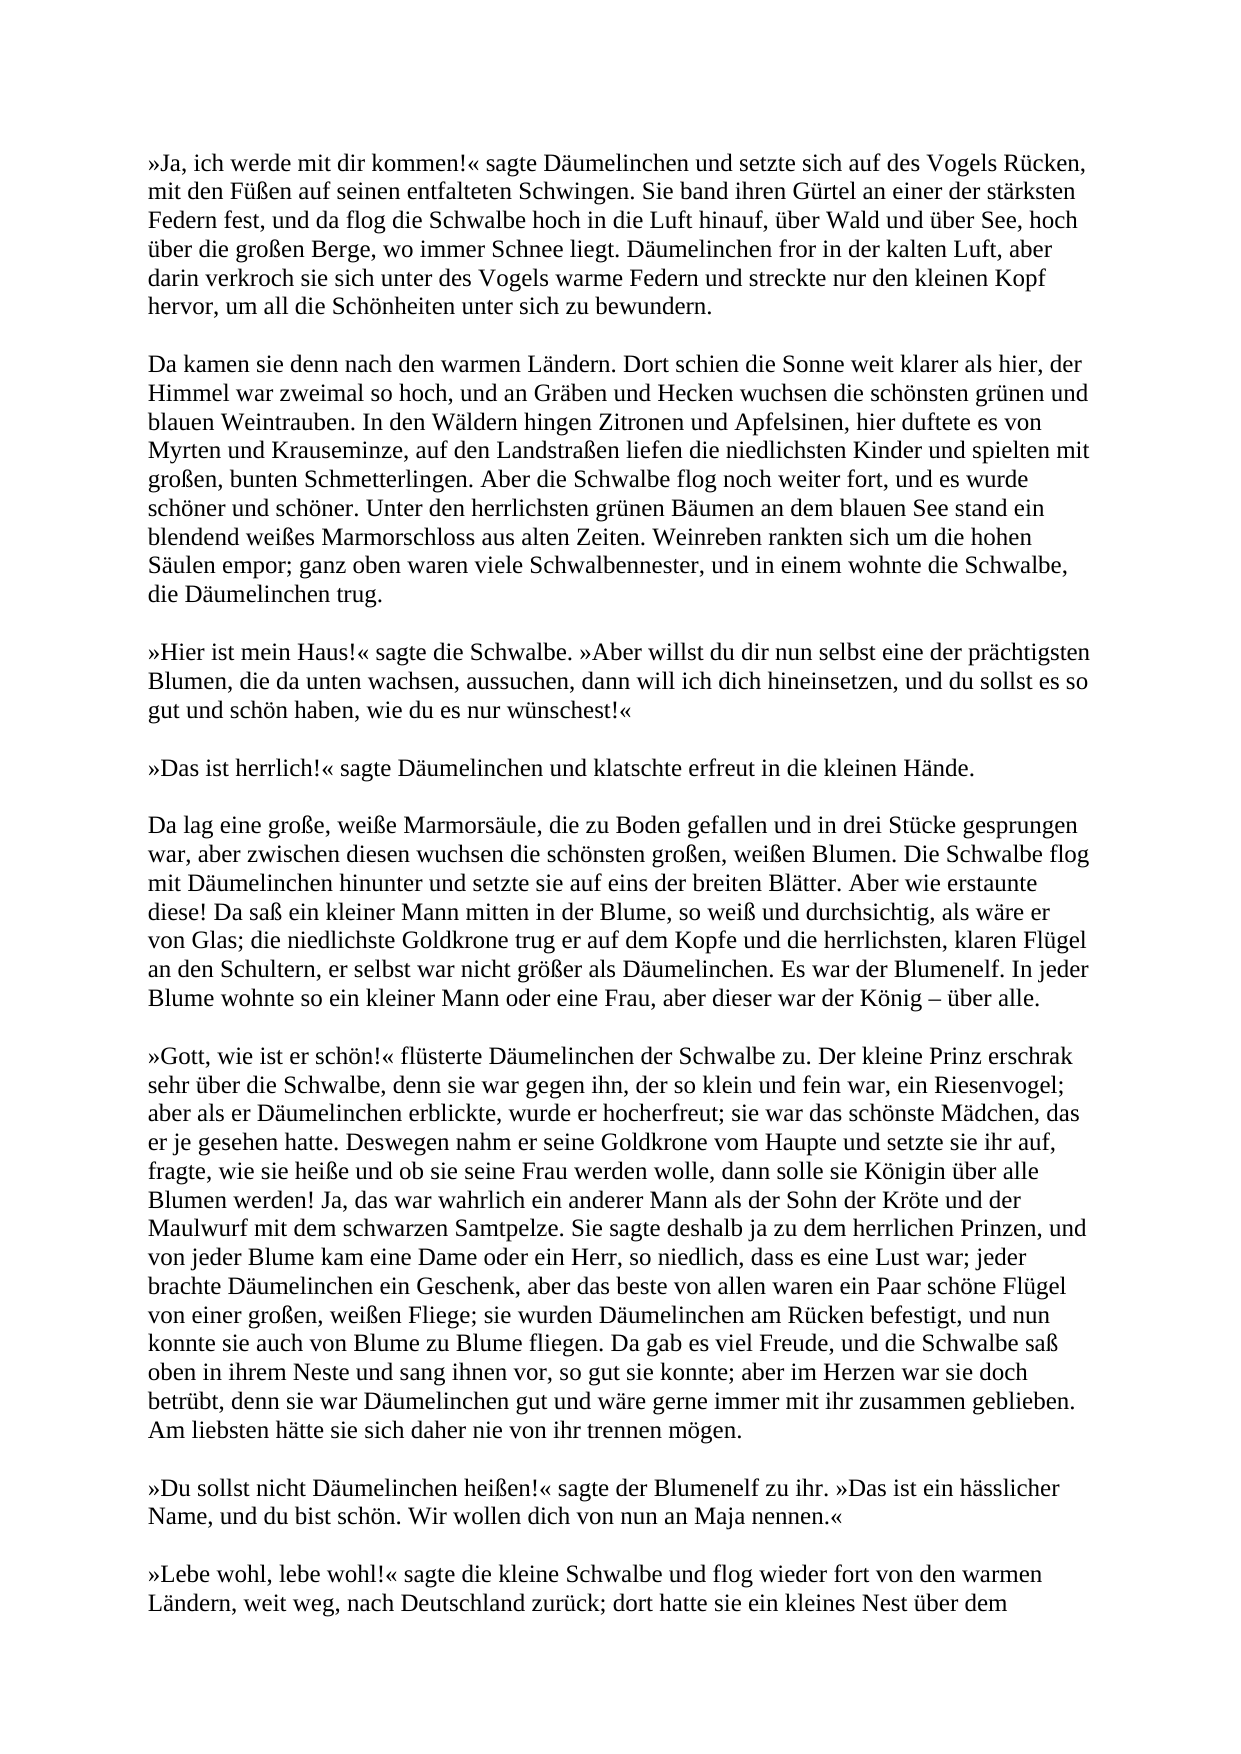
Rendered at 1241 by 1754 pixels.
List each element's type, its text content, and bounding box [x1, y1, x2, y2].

text Da lag eine große, weiße Marmorsäule, die zu Boden gefallen und in drei Stücke gesprungen war, aber zwischen diesen wuchsen die schönsten großen, weißen Blumen. Die Schwalbe flog mit Däumelinchen hinunter und setzte sie auf eins der breiten Blätter. Aber wie erstaunte diese! Da saß ein kleiner Mann mitten in der Blume, so weiß und durchsichtig, als wäre er von Glas; die niedlichste Goldkrone trug er auf dem Kopfe und die herrlichsten, klaren Flügel an den Schultern, er selbst war nicht größer als Däumelinchen. Es war der Blumenelf. In jeder Blume wohnte so ein kleiner Mann oder eine Frau, aber dieser war der König – über alle. [148, 811, 1093, 1012]
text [148, 1559, 1093, 1617]
text »Das ist herrlich!« sagte Däumelinchen und klatschte erfreut in die kleinen Hände. [148, 753, 1093, 781]
text »Hier ist mein Haus!« sagte die Schwalbe. »Aber willst du dir nun selbst eine der prächtigsten Blumen, die da unten wachsen, aussuchen, dann will ich dich hineinsetzen, und du sollst es so gut und schön haben, wie du es nur wünschest!« [148, 637, 1093, 723]
text Da kamen sie denn nach den warmen Ländern. Dort schien die Sonne weit klarer als hier, der Himmel war zweimal so hoch, und an Gräben und Hecken wuchsen die schönsten grünen und blauen Weintrauben. In den Wäldern hingen Zitronen und Apfelsinen, hier duftete es von Myrten und Krauseminze, auf den Landstraßen liefen die niedlichsten Kinder und spielten mit großen, bunten Schmetterlingen. Aber die Schwalbe flog noch weiter fort, und es wurde schöner und schöner. Unter den herrlichsten grünen Bäumen an dem blauen See stand ein blendend weißes Marmorschloss aus alten Zeiten. Weinreben rankten sich um die hohen Säulen empor; ganz oben waren viele Schwalbennester, und in einem wohnte die Schwalbe, die Däumelinchen trug. [148, 349, 1093, 608]
text »Du sollst nicht Däumelinchen heißen!« sagte der Blumenelf zu ihr. »Das ist ein hässlicher Name, und du bist schön. Wir wollen dich von nun an Maja nennen.« [148, 1473, 1093, 1530]
text »Gott, wie ist er schön!« flüsterte Däumelinchen der Schwalbe zu. Der kleine Prinz erschrak sehr über die Schwalbe, denn sie war gegen ihn, der so klein und fein war, ein Riesenvogel; aber als er Däumelinchen erblickte, wurde er hocherfreut; sie war das schönste Mädchen, das er je gesehen hatte. Deswegen nahm er seine Goldkrone vom Haupte und setzte sie ihr auf, fragte, wie sie heiße und ob sie seine Frau werden wolle, dann solle sie Königin über alle Blumen werden! Ja, das war wahrlich ein anderer Mann als der Sohn der Kröte und der Maulwurf mit dem schwarzen Samtpelze. Sie sagte deshalb ja zu dem herrlichen Prinzen, und von jeder Blume kam eine Dame oder ein Herr, so niedlich, dass es eine Lust war; jeder brachte Däumelinchen ein Geschenk, aber das beste von allen waren ein Paar schöne Flügel von einer großen, weißen Fliege; sie wurden Däumelinchen am Rücken befestigt, und nun konnte sie auch von Blume zu Blume fliegen. Da gab es viel Freude, und die Schwalbe saß oben in ihrem Neste und sang ihnen vor, so gut sie konnte; aber im Herzen war sie doch betrübt, denn sie war Däumelinchen gut und wäre gerne immer mit ihr zusammen geblieben. Am liebsten hätte sie sich daher nie von ihr trennen mögen. [148, 1041, 1093, 1443]
text »Ja, ich werde mit dir kommen!« sagte Däumelinchen und setzte sich auf des Vogels Rücken, mit den Füßen auf seinen entfalteten Schwingen. Sie band ihren Gürtel an einer der stärksten Federn fest, und da flog die Schwalbe hoch in die Luft hinauf, über Wald und über See, hoch über die großen Berge, wo immer Schnee liegt. Däumelinchen fror in der kalten Luft, aber darin verkroch sie sich unter des Vogels warme Federn und streckte nur den kleinen Kopf hervor, um all die Schönheiten unter sich zu bewundern. [148, 148, 1093, 320]
